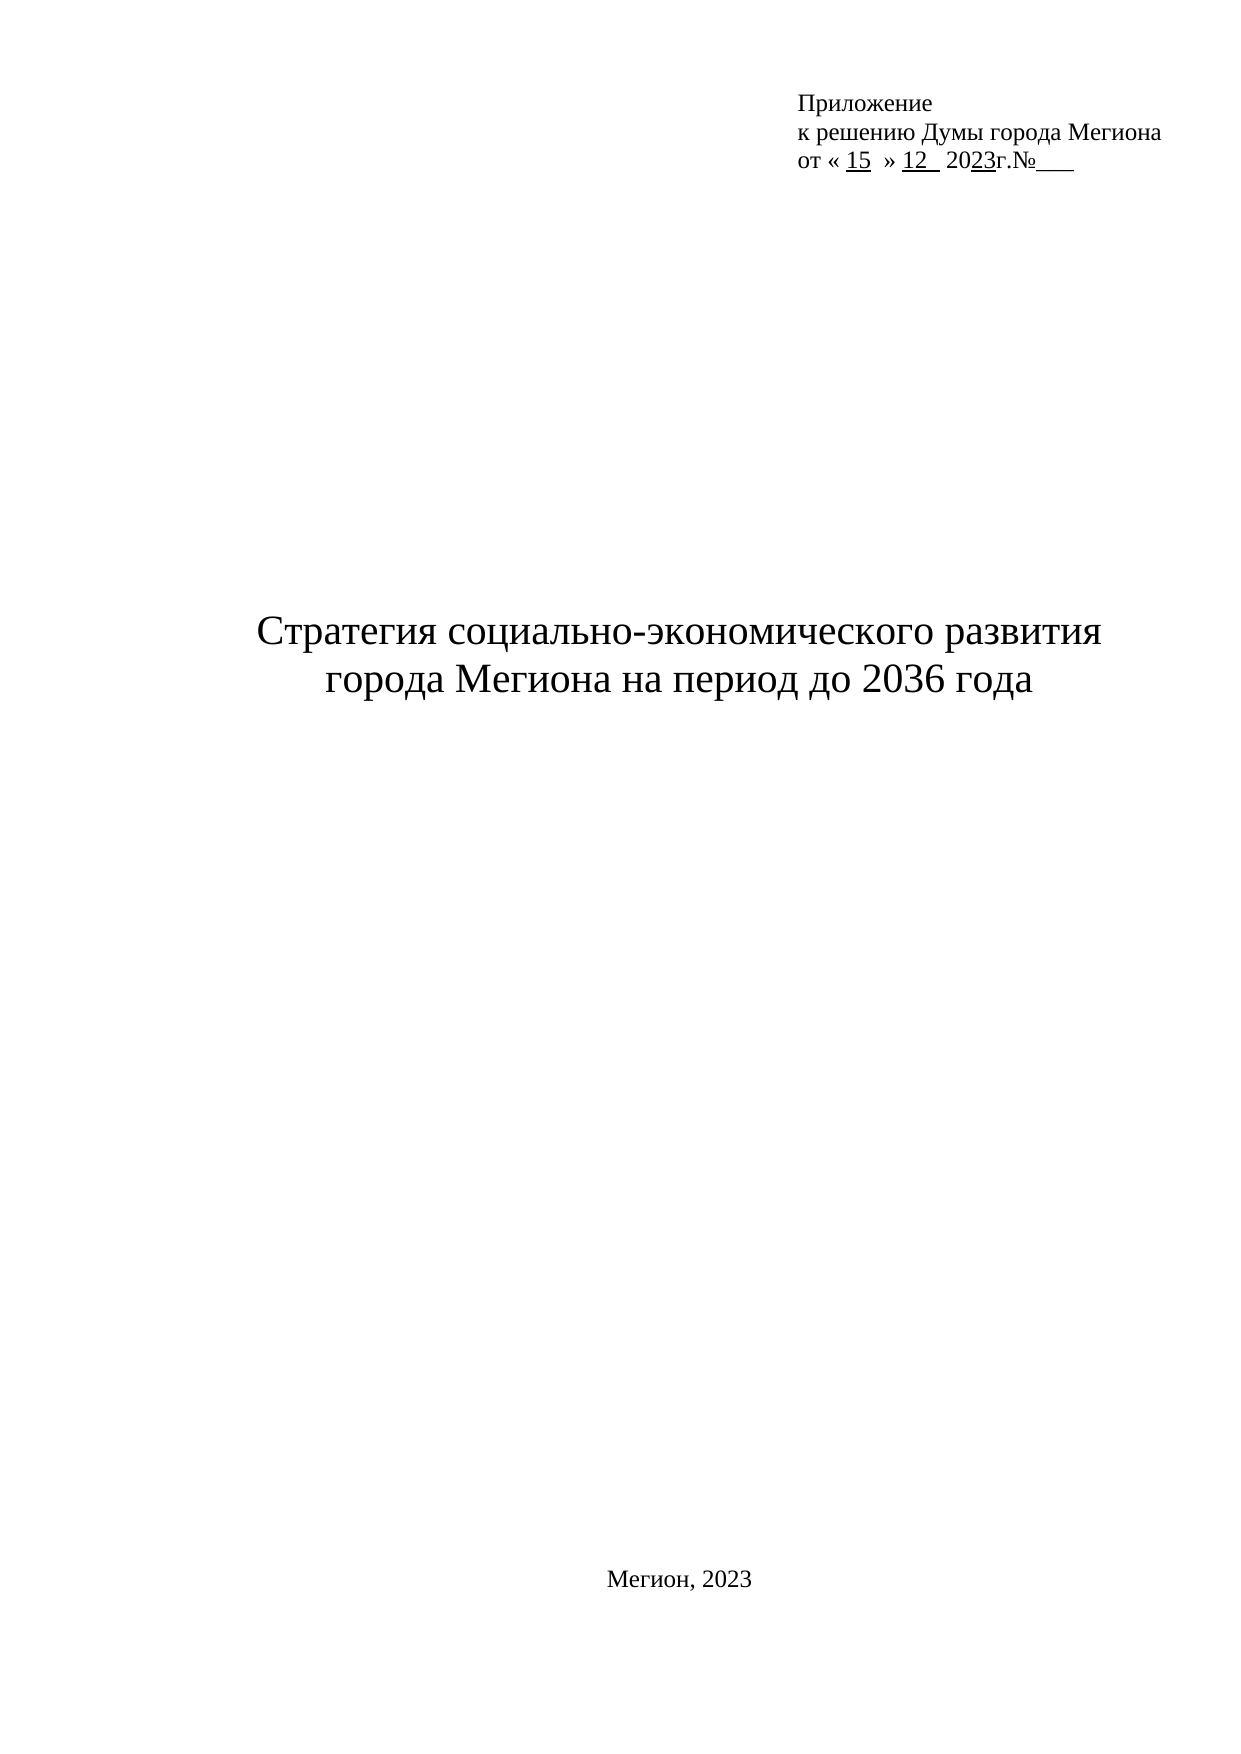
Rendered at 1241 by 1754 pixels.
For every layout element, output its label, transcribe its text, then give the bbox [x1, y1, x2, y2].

text Стратегия социально-экономического развития [177, 605, 1181, 653]
text Приложение [723, 88, 1181, 117]
text от « 15 » 12 2023г.№___ [723, 145, 1181, 174]
text к решению Думы города Мегиона [723, 117, 1181, 145]
text Мегион, 2023 [177, 1564, 1181, 1592]
text города Мегиона на период до 2036 года [177, 653, 1181, 701]
